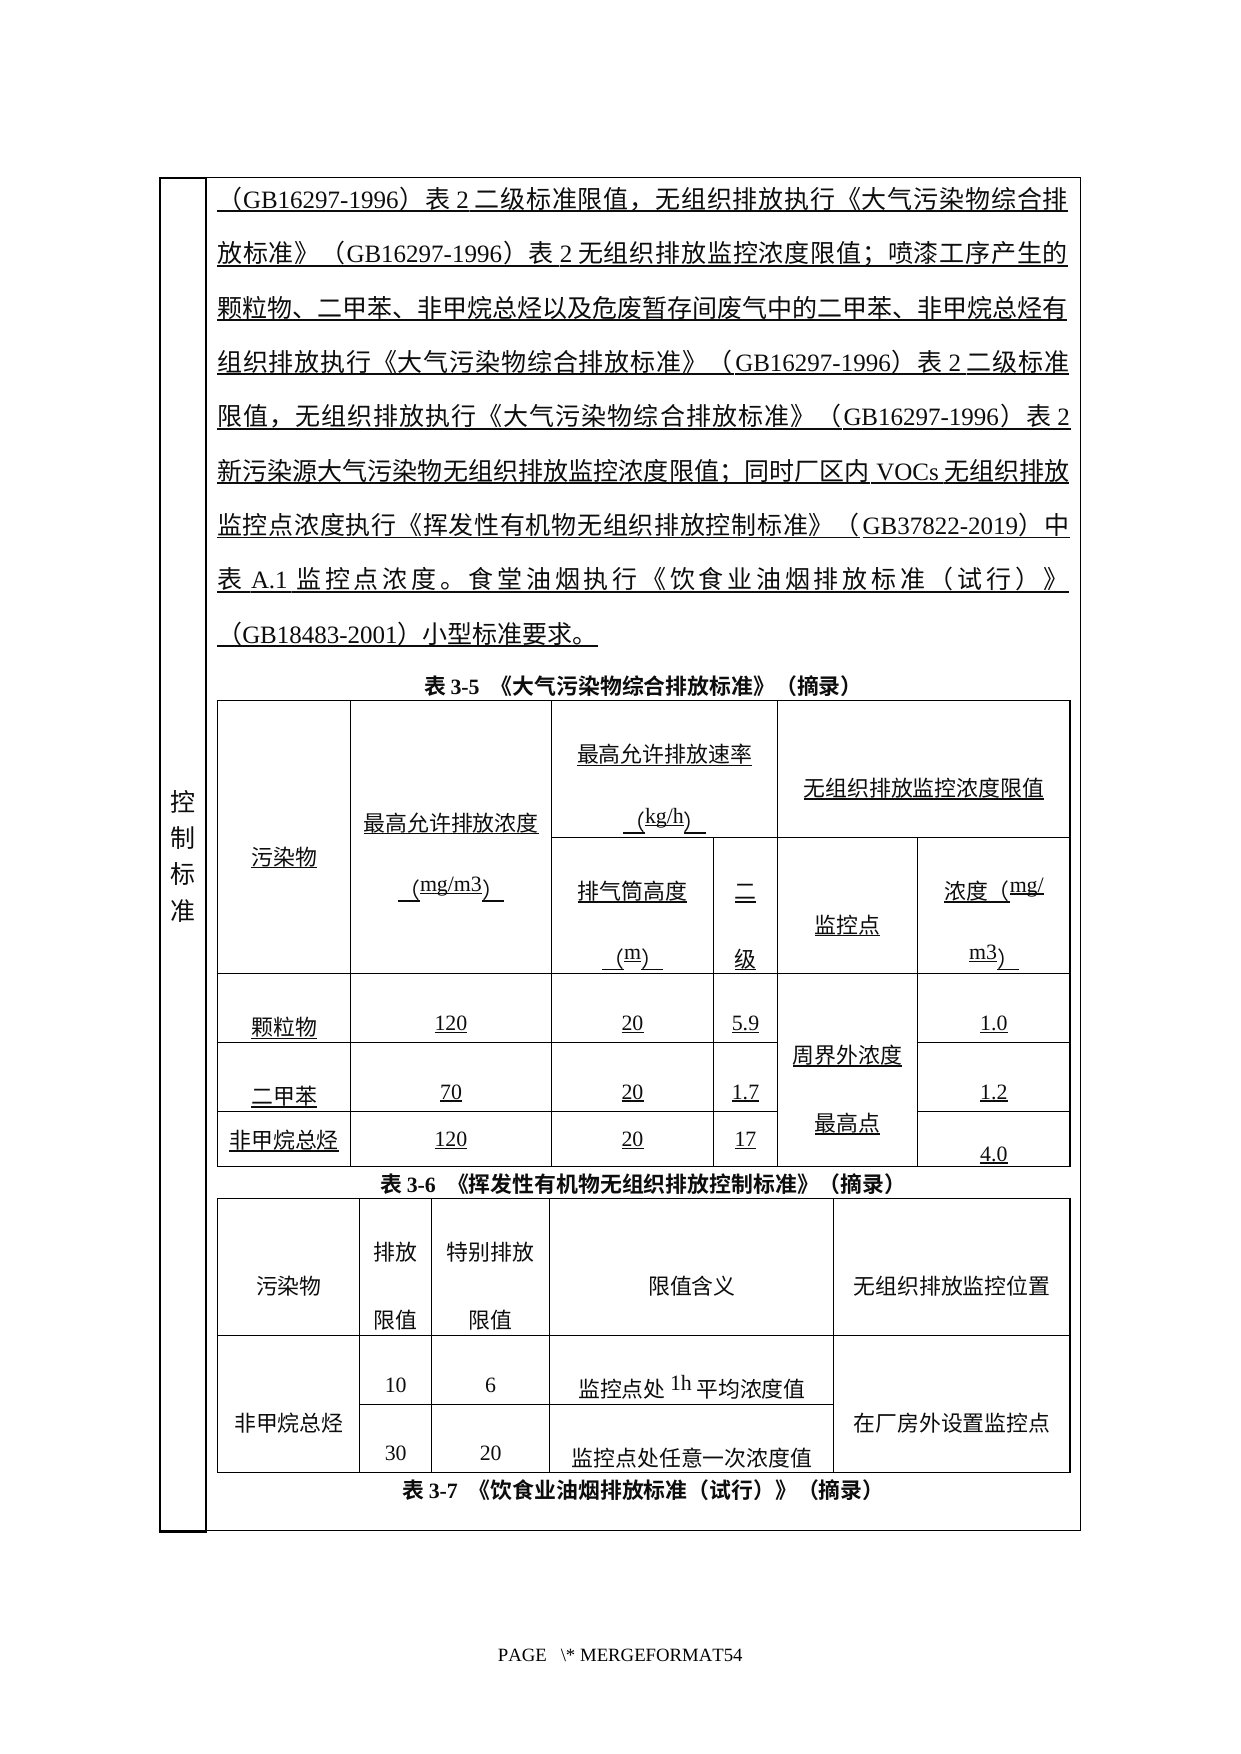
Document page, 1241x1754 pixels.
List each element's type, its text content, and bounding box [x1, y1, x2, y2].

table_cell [207, 178, 1080, 1530]
table_cell 污染物排放控制标准 [161, 179, 205, 1530]
